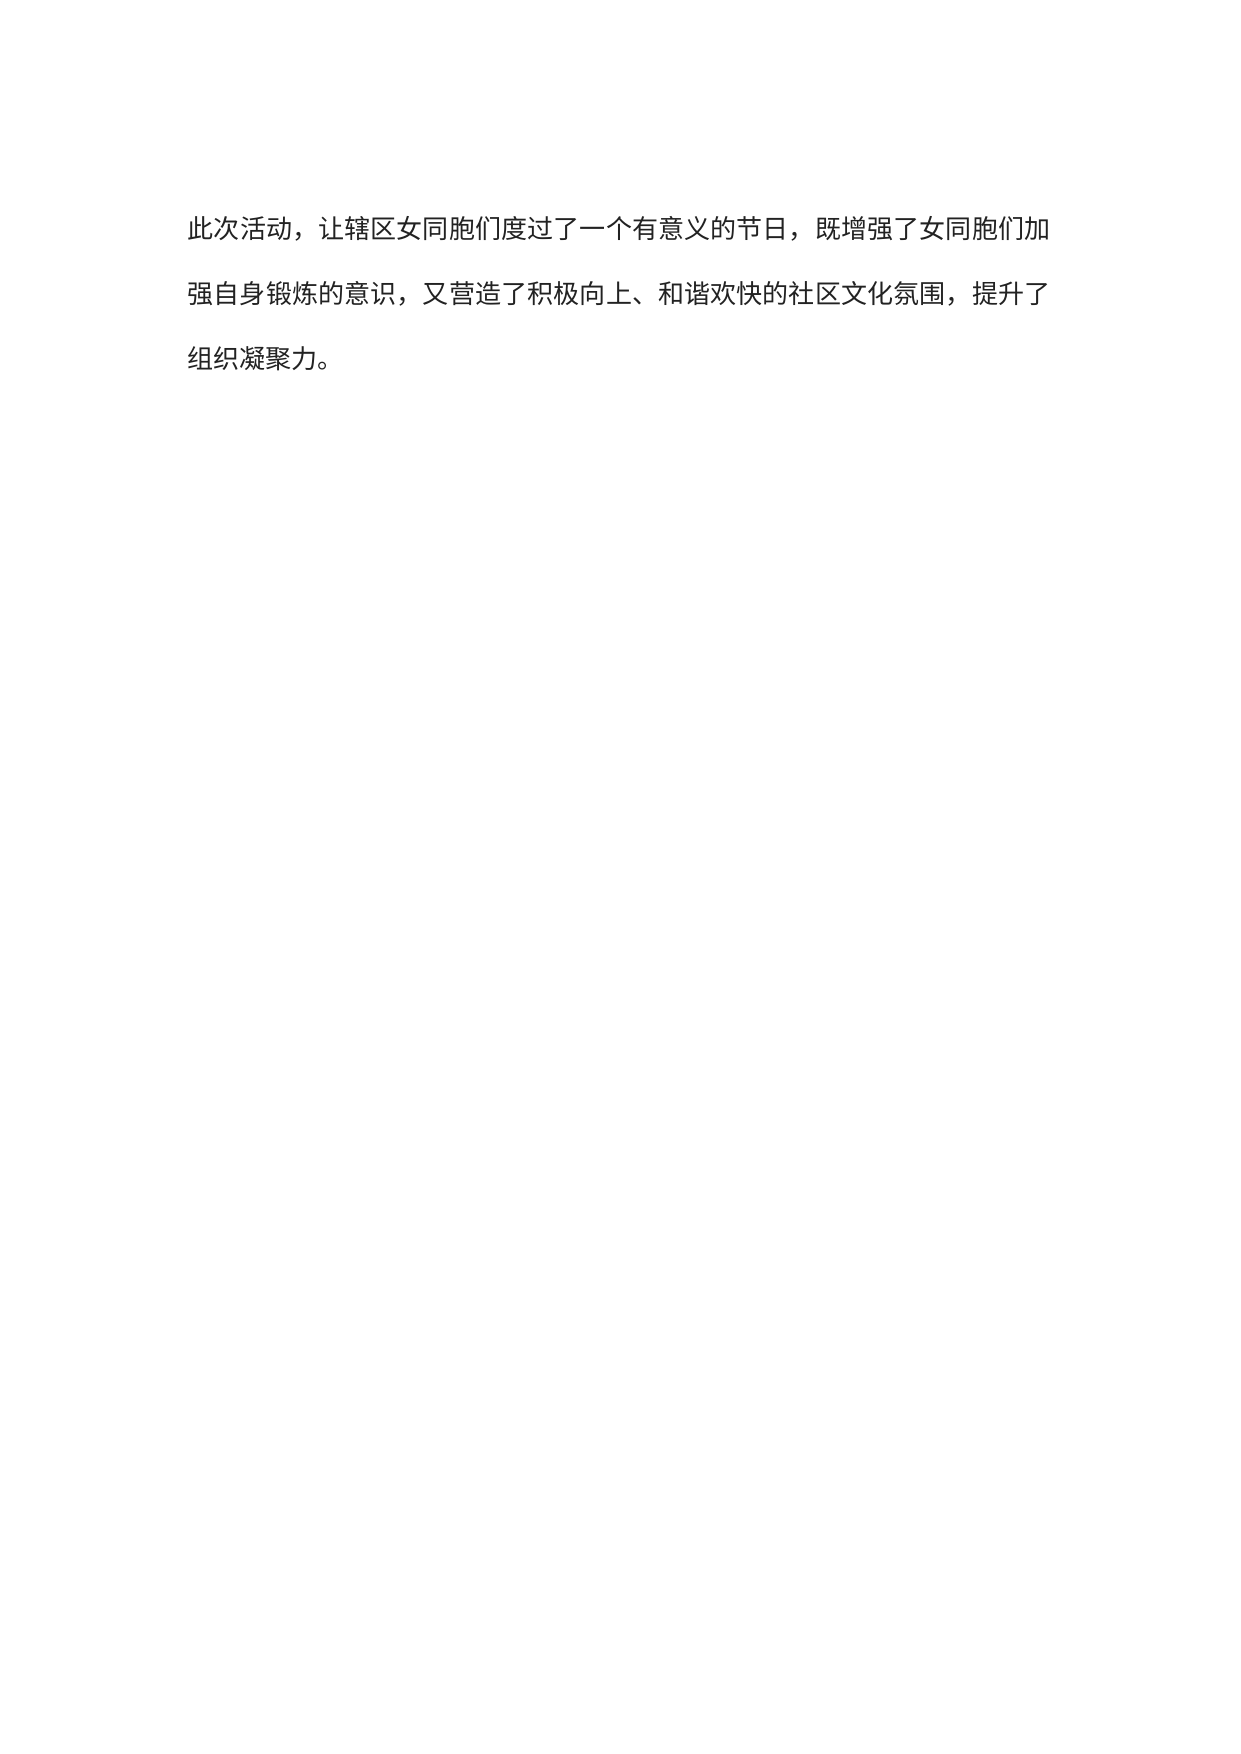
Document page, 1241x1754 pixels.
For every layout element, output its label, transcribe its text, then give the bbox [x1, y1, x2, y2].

text 此次活动，让辖区女同胞们度过了一个有意义的节日，既增强了女同胞们加强自身锻炼的意识，又营造了积极向上、和谐欢快的社区文化氛围，提升了组织凝聚力。 [187, 194, 1053, 389]
